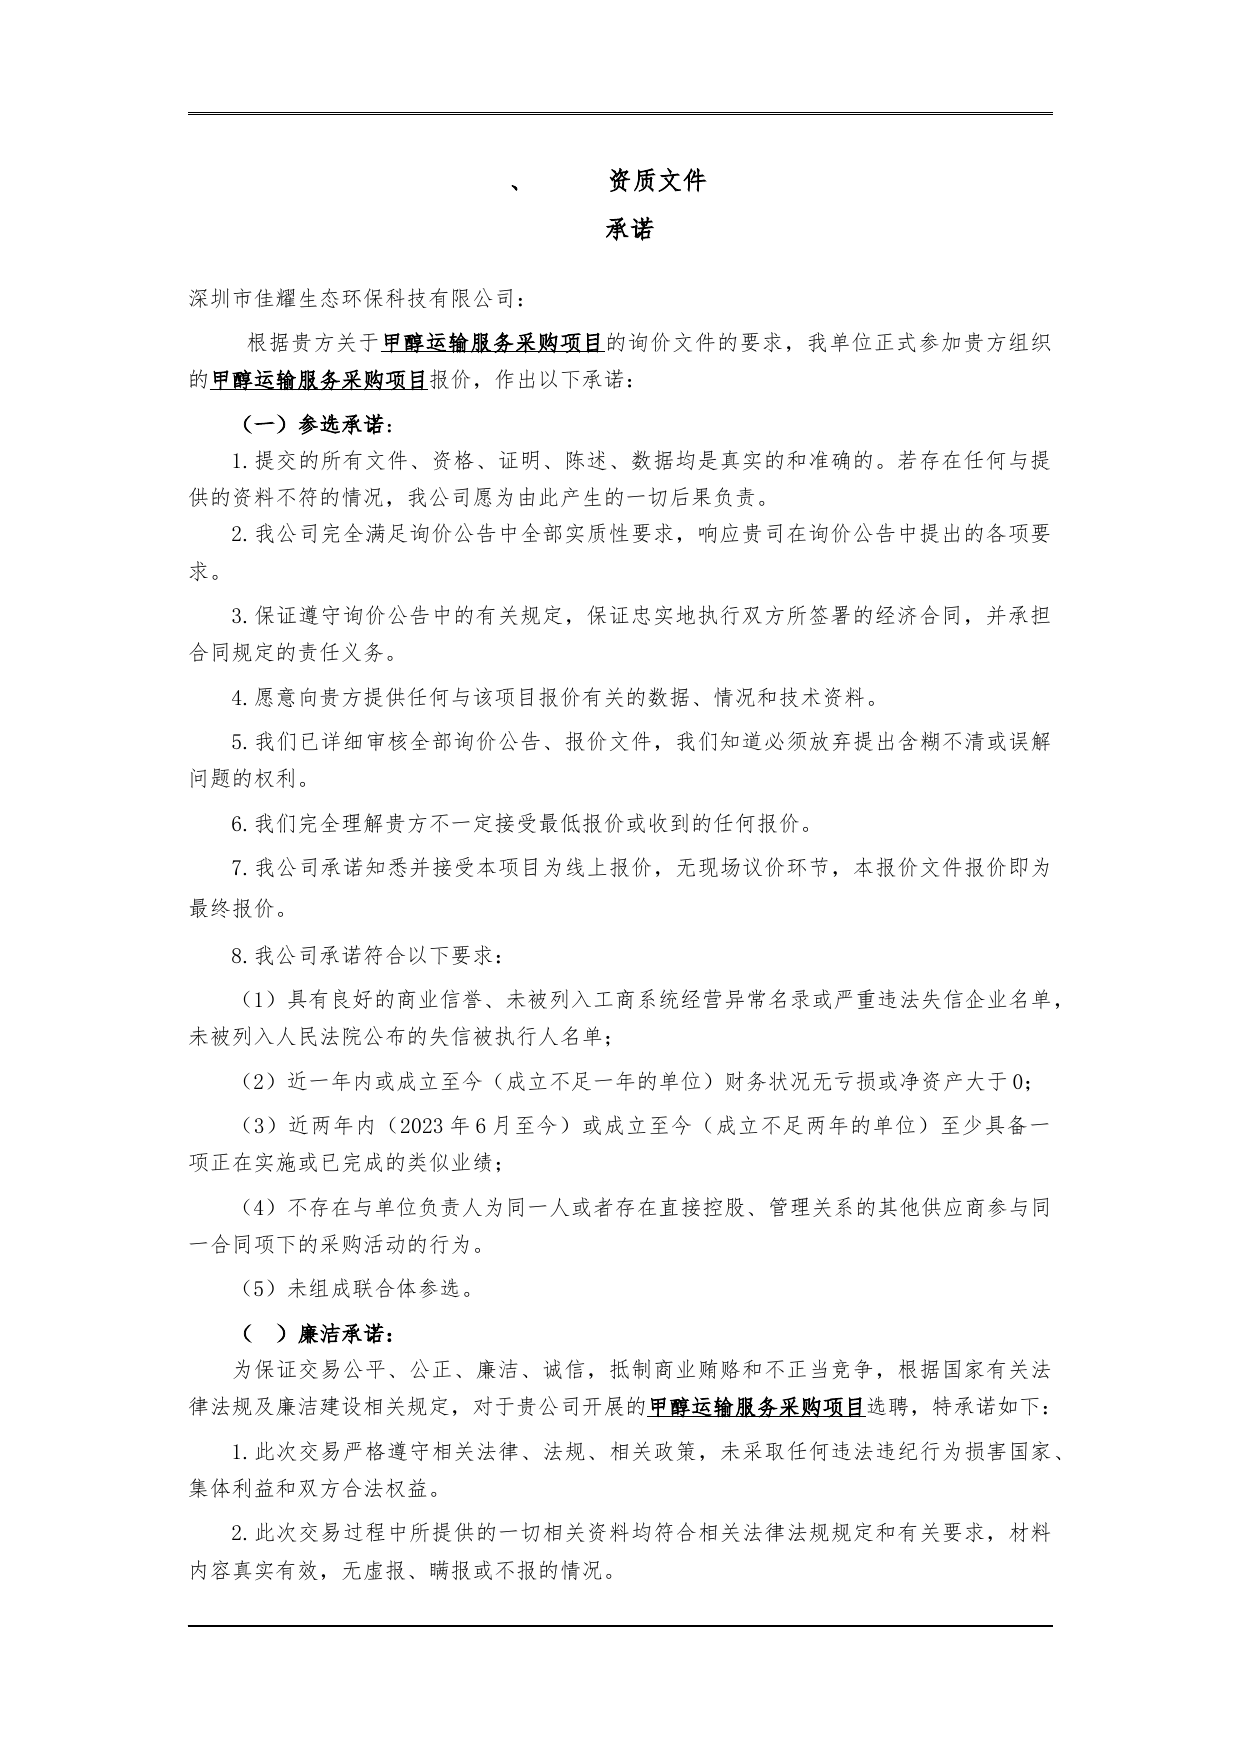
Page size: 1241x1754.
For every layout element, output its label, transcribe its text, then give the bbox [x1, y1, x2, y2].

text 2.我公司完全满足询价公告中全部实质性要求，响应贵司在询价公告中提出的各项要求。 [187, 516, 1053, 586]
text （4）不存在与单位负责人为同一人或者存在直接控股、管理关系的其他供应商参与同一合同项下的采购活动的行为。 [187, 1189, 1053, 1259]
text 7.我公司承诺知悉并接受本项目为线上报价，无现场议价环节，本报价文件报价即为最终报价。 [187, 850, 1053, 923]
subtitle 承诺函 [231, 211, 1053, 243]
text 1.提交的所有文件、资格、证明、陈述、数据均是真实的和准确的。若存在任何与提供的资料不符的情况，我公司愿为由此产生的一切后果负责。 [187, 443, 1053, 512]
text （3）近两年内（2023年6月至今）或成立至今（成立不足两年的单位）至少具备一项正在实施或已完成的类似业绩； [187, 1108, 1053, 1178]
text （2）近一年内或成立至今（成立不足一年的单位）财务状况无亏损或净资产大于0； [187, 1063, 1053, 1096]
text 5.我们已详细审核全部询价公告、报价文件，我们知道必须放弃提出含糊不清或误解问题的权利。 [187, 724, 1053, 794]
list 参选承诺： [187, 406, 1053, 439]
text （1）具有良好的商业信誉、未被列入工商系统经营异常名录或严重违法失信企业名单，未被列入人民法院公布的失信被执行人名单； [187, 982, 1053, 1052]
text （5）未组成联合体参选。 [187, 1271, 1053, 1304]
text 2.此次交易过程中所提供的一切相关资料均符合相关法律法规规定和有关要求，材料内容真实有效，无虚报、瞒报或不报的情况。 [187, 1515, 1053, 1585]
text 1.此次交易严格遵守相关法律、法规、相关政策，未采取任何违法违纪行为损害国家、集体利益和双方合法权益。 [187, 1433, 1053, 1503]
text 3.保证遵守询价公告中的有关规定，保证忠实地执行双方所签署的经济合同，并承担合同规定的责任义务。 [187, 598, 1053, 668]
text 为保证交易公平、公正、廉洁、诚信，抵制商业贿赂和不正当竞争，根据国家有关法律法规及廉洁建设相关规定，对于贵公司开展的甲醇运输服务采购项目选聘，特承诺如下： [187, 1352, 1053, 1422]
text 根据贵方关于甲醇运输服务采购项目的询价文件的要求，我单位正式参加贵方组织的甲醇运输服务采购项目报价，作出以下承诺： [187, 325, 1053, 394]
list 资质文件 [187, 162, 1053, 194]
text 6.我们完全理解贵方不一定接受最低报价或收到的任何报价。 [187, 806, 1053, 838]
text 8.我公司承诺符合以下要求： [187, 937, 1053, 970]
text 4.愿意向贵方提供任何与该项目报价有关的数据、情况和技术资料。 [187, 679, 1053, 712]
text 深圳市佳耀生态环保科技有限公司： [187, 280, 1053, 313]
list 廉洁承诺： [187, 1316, 1053, 1348]
